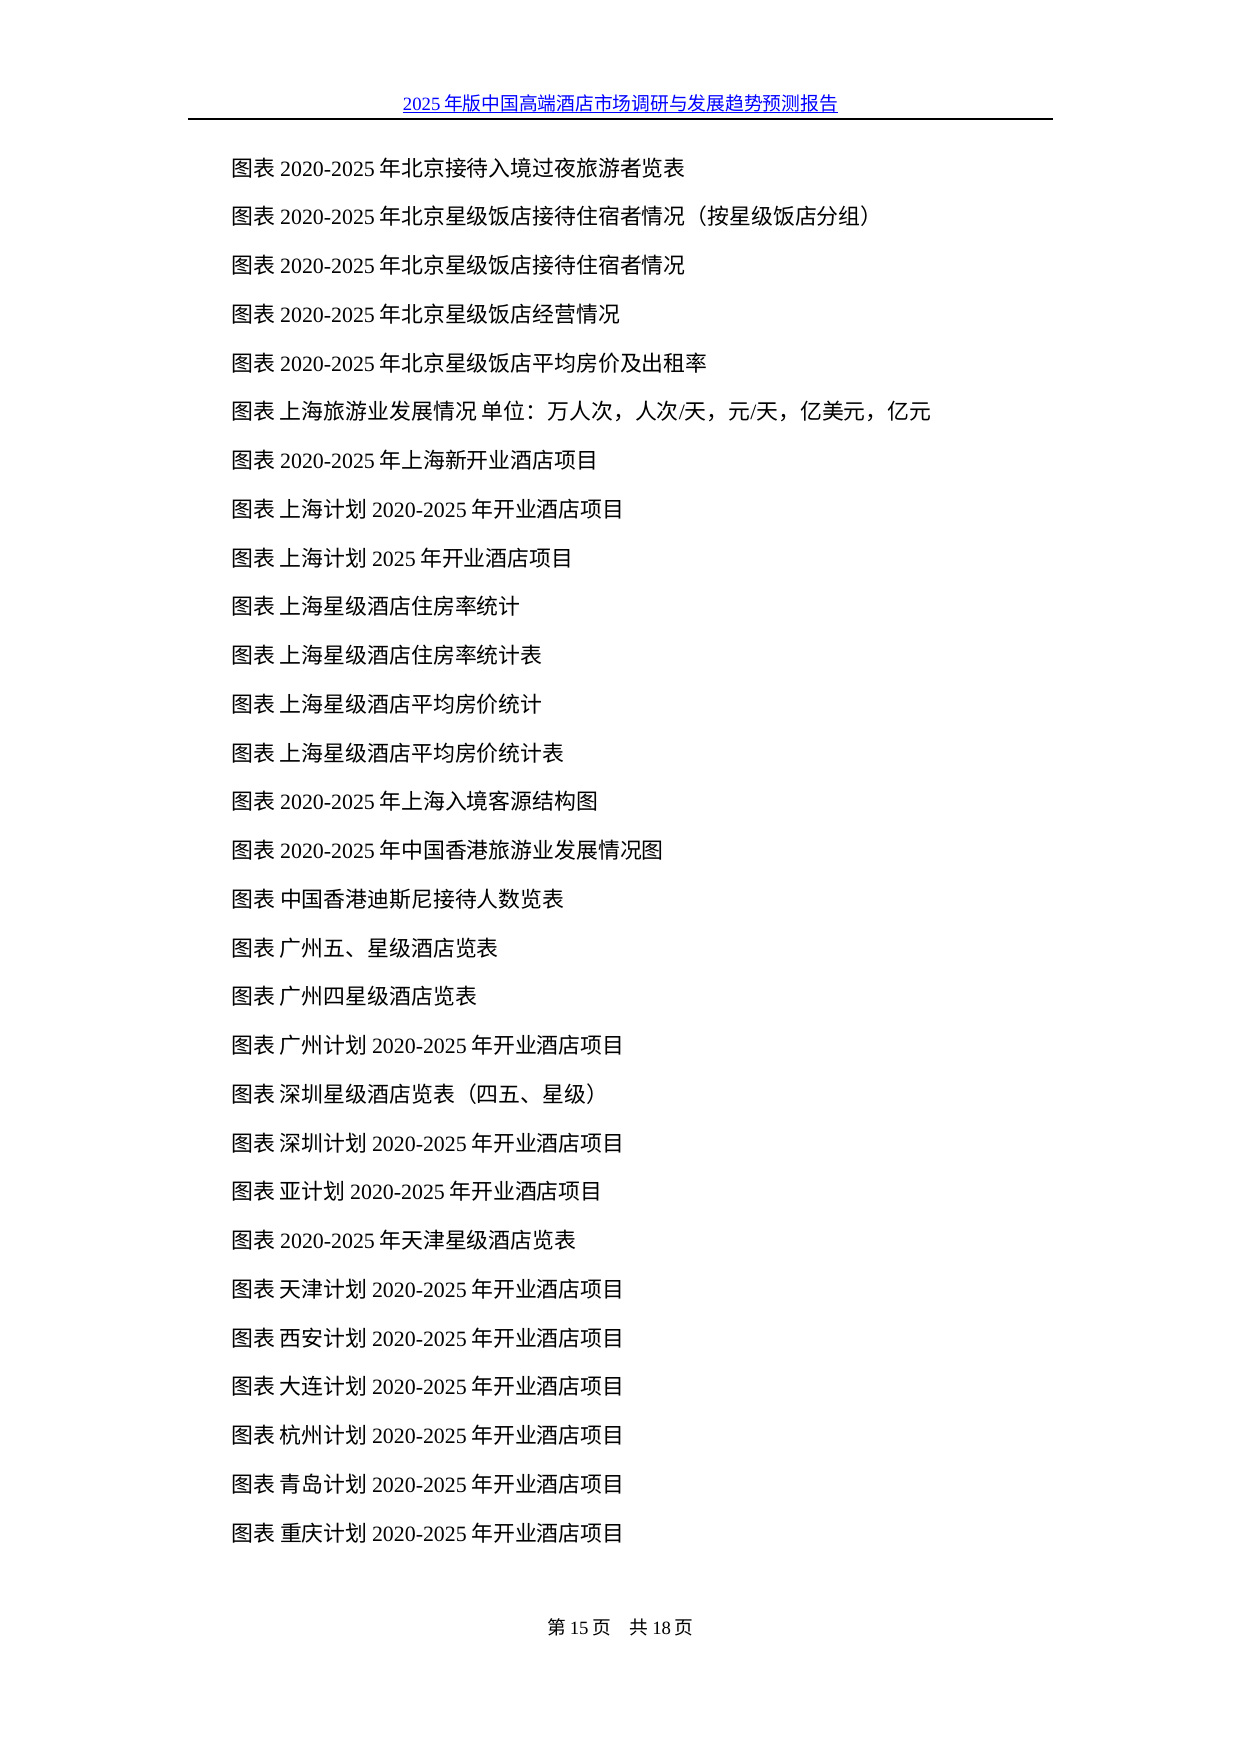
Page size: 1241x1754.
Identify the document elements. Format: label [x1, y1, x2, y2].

text [187, 150, 1053, 1548]
